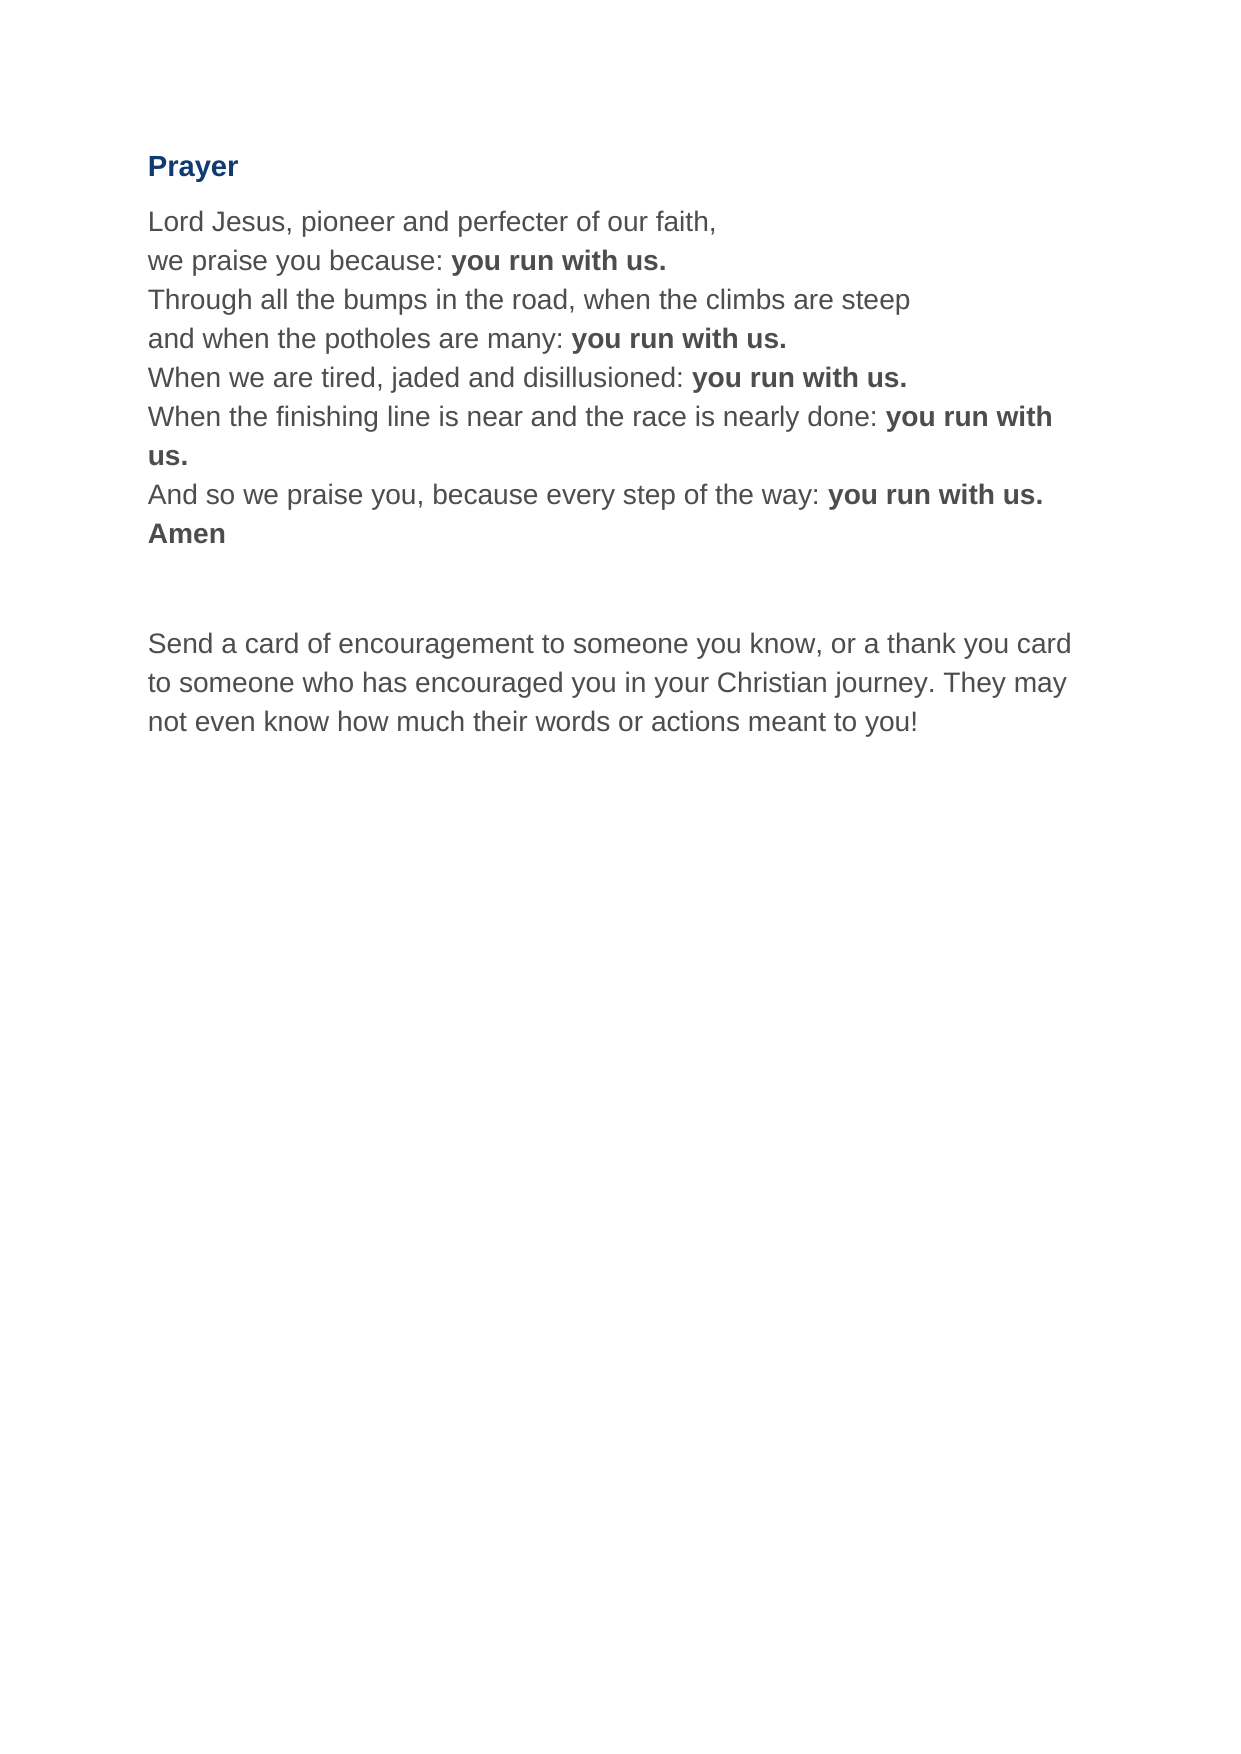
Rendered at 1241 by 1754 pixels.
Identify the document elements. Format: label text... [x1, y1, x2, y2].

text Lord Jesus, pioneer and perfecter of our faith, we praise you because: you run with us. Through all the bumps in the road, when the climbs are steep and when the potholes are many: you run with us. When we are tired, jaded and disillusioned: you run with us. When the finishing line is near and the race is nearly done: you run with us. And so we praise you, because every step of the way: you run with us. Amen [148, 198, 1092, 549]
text Prayer [148, 143, 1092, 182]
text Send a card of encouragement to someone you know, or a thank you card to someone who has encouraged you in your Christian journey. They may not even know how much their words or actions meant to you! [148, 620, 1092, 737]
